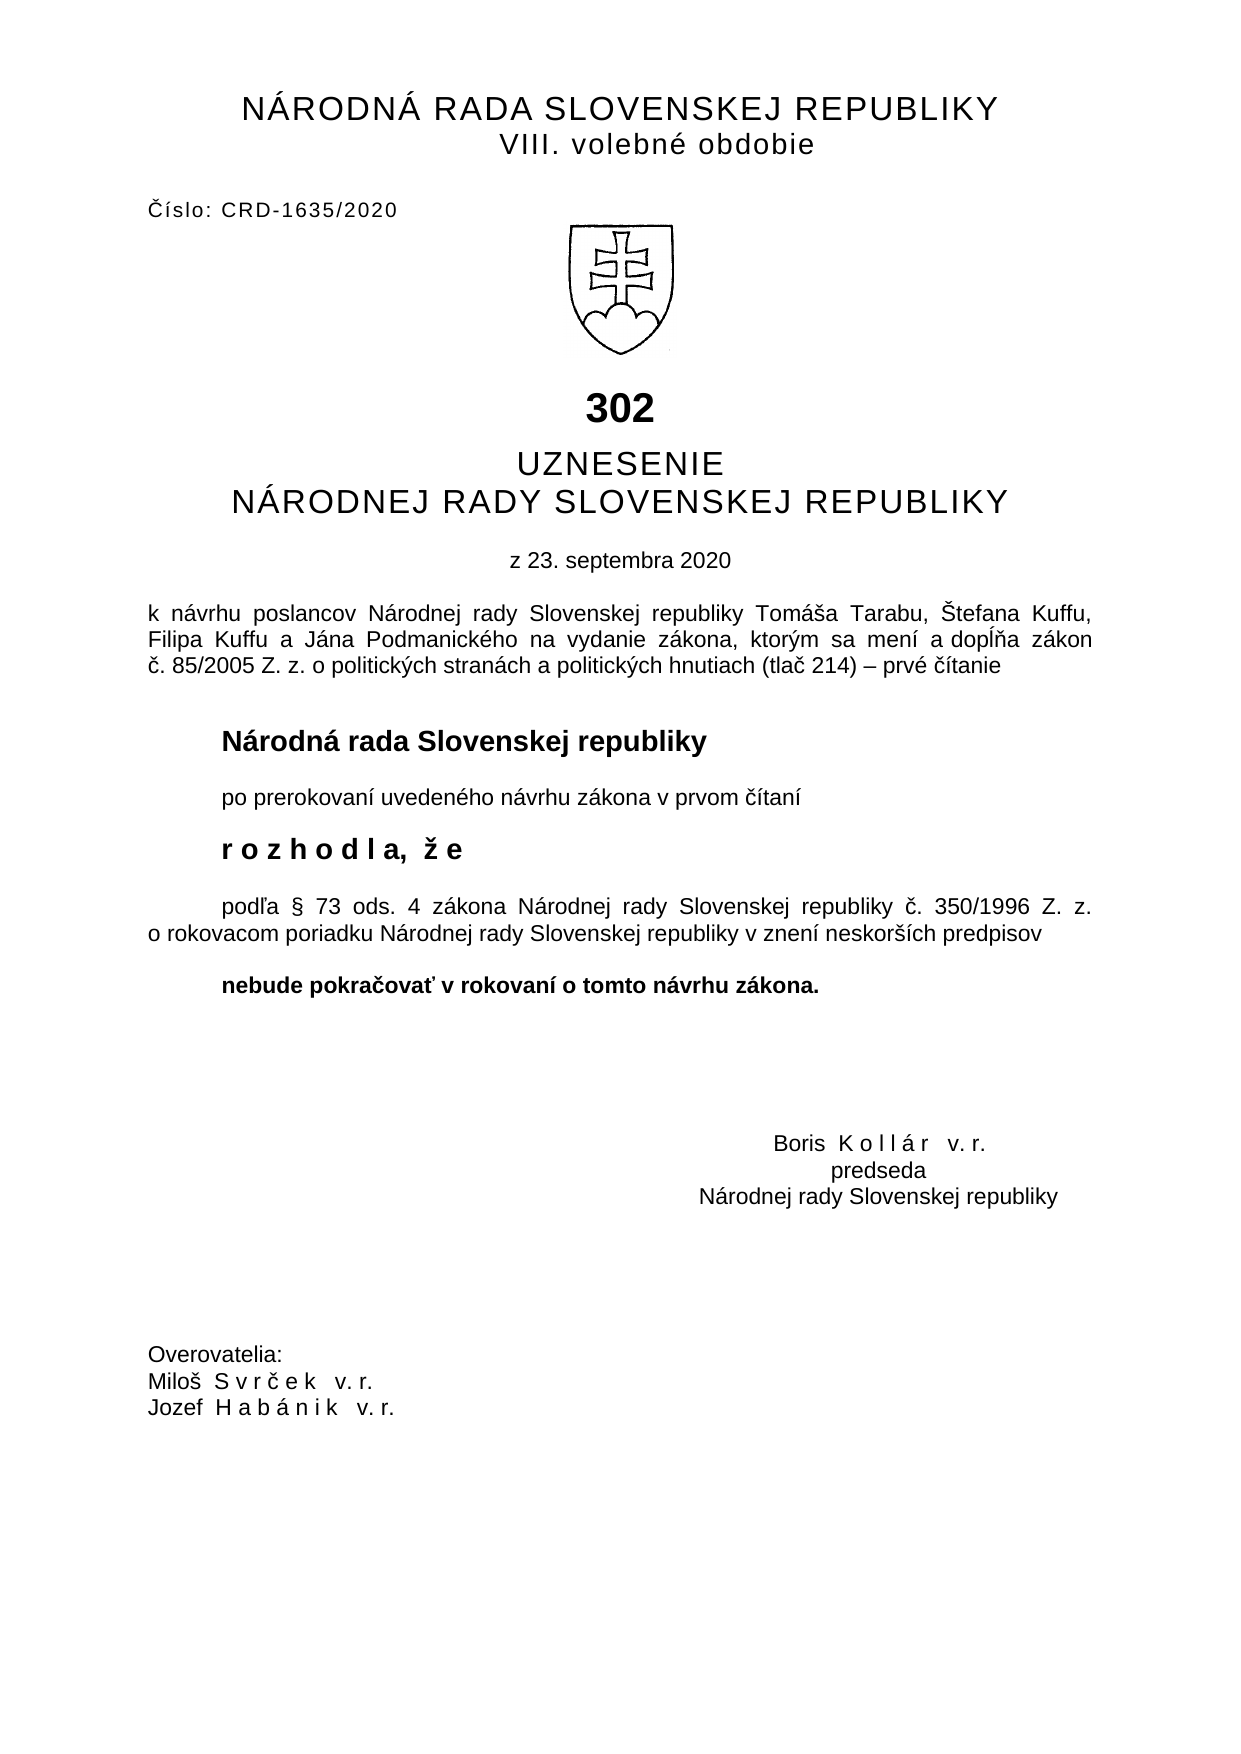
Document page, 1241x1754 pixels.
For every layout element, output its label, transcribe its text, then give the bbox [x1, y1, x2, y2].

subtitle NÁRODNÁ RADA SLOVENSKEJ REPUBLIKY [148, 89, 1092, 127]
subtitle Národná rada Slovenskej republiky [148, 724, 1092, 758]
text Jozef H a b á n i k v. r. [148, 1394, 1092, 1420]
subtitle NÁRODNEJ RADY SLOVENSKEJ REPUBLIKY [148, 482, 1092, 520]
text z 23. septembra 2020 [148, 547, 1092, 573]
text Národnej rady Slovenskej republiky [664, 1183, 1092, 1209]
text predseda [748, 1157, 1092, 1183]
text po prerokovaní uvedeného návrhu zákona v prvom čítaní [148, 784, 1092, 810]
text Boris K o l l á r v. r. [674, 1130, 1092, 1157]
text Miloš S v r č e k v. r. [148, 1368, 1092, 1394]
text k návrhu poslancov Národnej rady Slovenskej republiky Tomáša Tarabu, Štefana Kuffu, Filipa Kuffu a Jána Podmanického na vydanie zákona, ktorým sa mení a dopĺňa zákon č. 85/2005 Z. z. o politických stranách a politických hnutiach (tlač 214) – prvé čítanie [148, 599, 1092, 678]
picture [563, 221, 677, 358]
subtitle r o z h o d l a, ž e [221, 832, 1092, 865]
text 302 [148, 383, 1092, 431]
text Číslo: CRD-1635/2020 [148, 198, 1092, 222]
subtitle VIII. volebné obdobie [148, 127, 1092, 161]
text podľa § 73 ods. 4 zákona Národnej rady Slovenskej republiky č. 350/1996 Z. z. o rokovacom poriadku Národnej rady Slovenskej republiky v znení neskorších predpisov [148, 893, 1092, 946]
text Overovatelia: [148, 1341, 1092, 1368]
text nebude pokračovať v rokovaní o tomto návrhu zákona. [148, 972, 1092, 999]
subtitle UZNESENIE [148, 443, 1092, 482]
